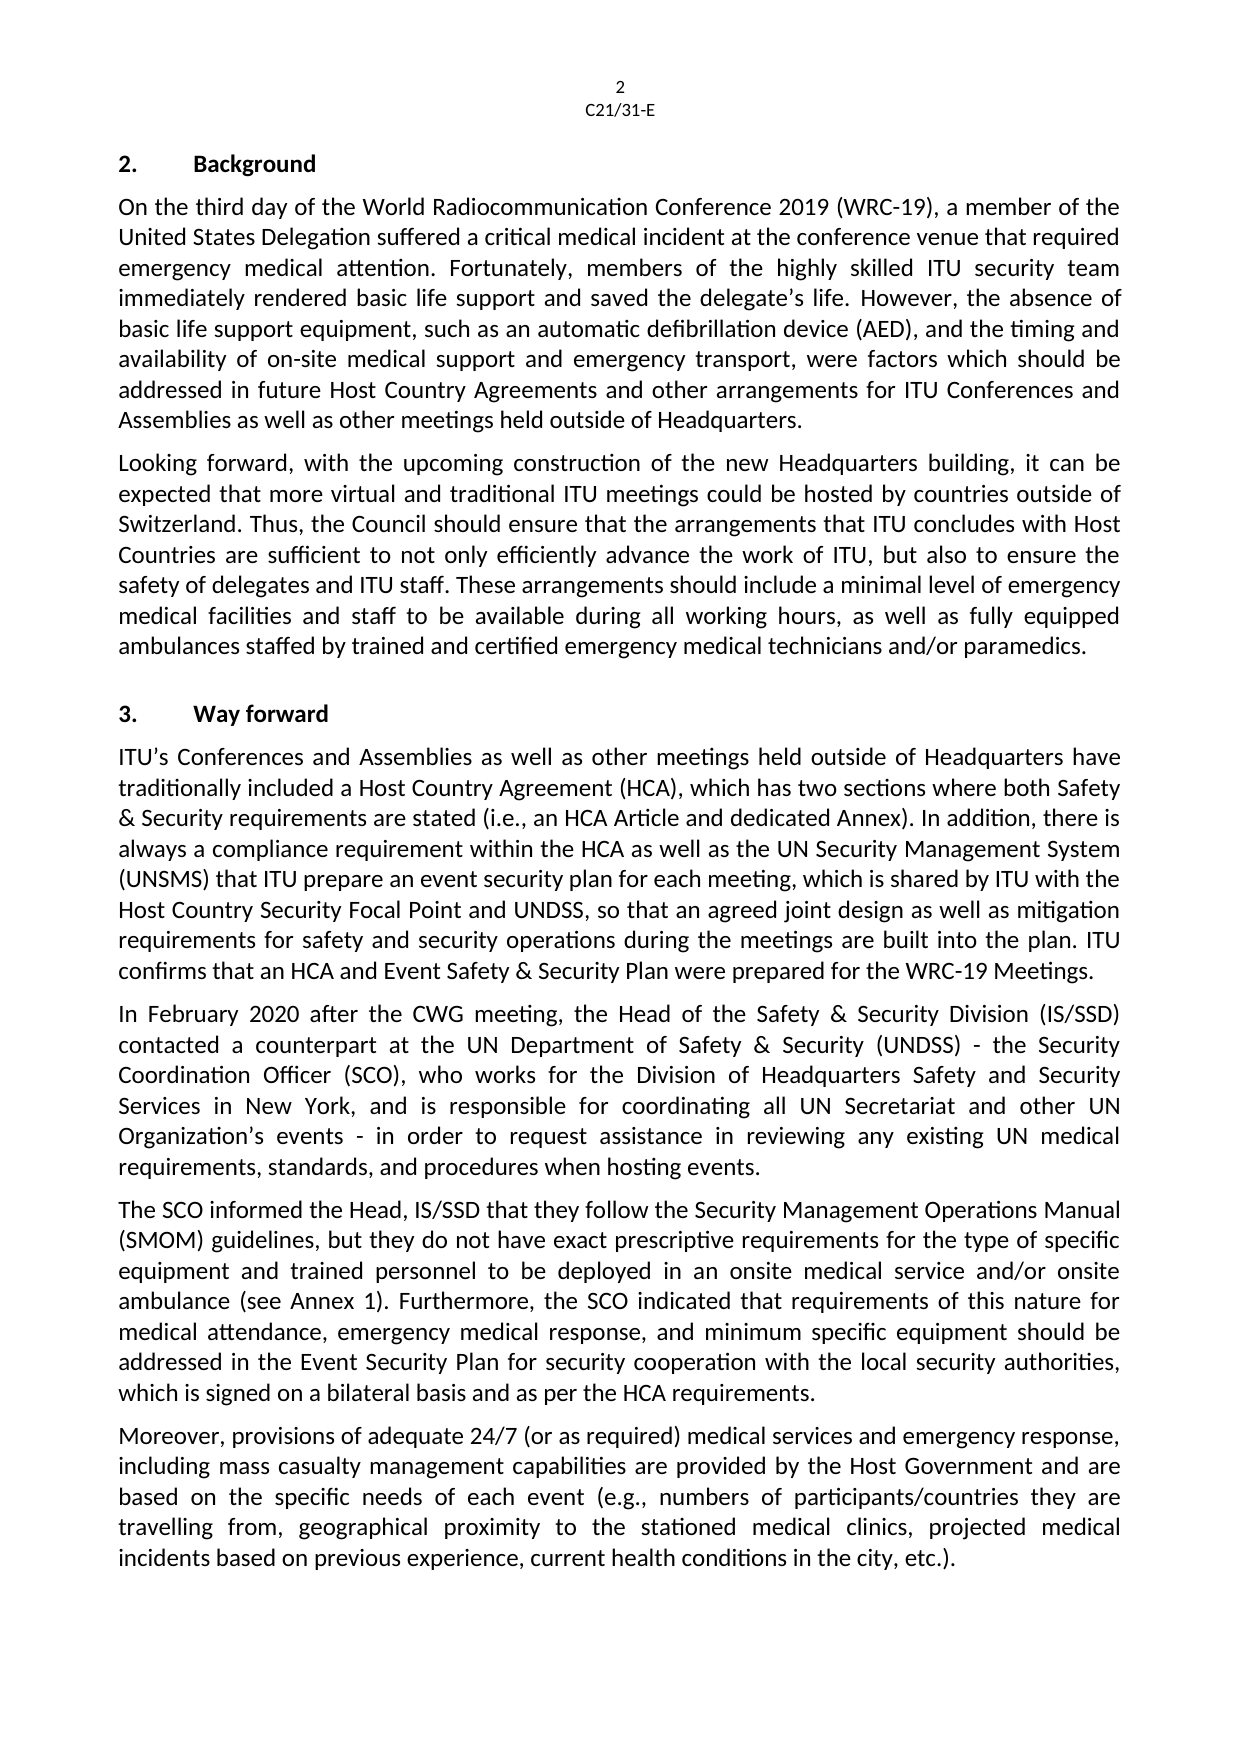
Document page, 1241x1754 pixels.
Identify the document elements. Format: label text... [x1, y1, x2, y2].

text On the third day of the World Radiocommunication Conference 2019 (WRC-19), a member of the United States Delegation suffered a critical medical incident at the conference venue that required emergency medical attention. Fortunately, members of the highly skilled ITU security team immediately rendered basic life support and saved the delegate’s life. However, the absence of basic life support equipment, such as an automatic defibrillation device (AED), and the timing and availability of on-site medical support and emergency transport, were factors which should be addressed in future Host Country Agreements and other arrangements for ITU Conferences and Assemblies as well as other meetings held outside of Headquarters. [118, 191, 1122, 435]
subtitle Way forward [118, 698, 1122, 729]
text ITU’s Conferences and Assemblies as well as other meetings held outside of Headquarters have traditionally included a Host Country Agreement (HCA), which has two sections where both Safety & Security requirements are stated (i.e., an HCA Article and dedicated Annex). In addition, there is always a compliance requirement within the HCA as well as the UN Security Management System (UNSMS) that ITU prepare an event security plan for each meeting, which is shared by ITU with the Host Country Security Focal Point and UNDSS, so that an agreed joint design as well as mitigation requirements for safety and security operations during the meetings are built into the plan. ITU confirms that an HCA and Event Safety & Security Plan were prepared for the WRC-19 Meetings. [118, 742, 1122, 986]
subtitle Background [118, 148, 1122, 178]
text In February 2020 after the CWG meeting, the Head of the Safety & Security Division (IS/SSD) contacted a counterpart at the UN Department of Safety & Security (UNDSS) - the Security Coordination Officer (SCO), who works for the Division of Headquarters Safety and Security Services in New York, and is responsible for coordinating all UN Secretariat and other UN Organization’s events - in order to request assistance in reviewing any existing UN medical requirements, standards, and procedures when hosting events. [118, 998, 1122, 1181]
text The SCO informed the Head, IS/SSD that they follow the Security Management Operations Manual (SMOM) guidelines, but they do not have exact prescriptive requirements for the type of specific equipment and trained personnel to be deployed in an onsite medical service and/or onsite ambulance (see Annex 1). Furthermore, the SCO indicated that requirements of this nature for medical attendance, emergency medical response, and minimum specific equipment should be addressed in the Event Security Plan for security cooperation with the local security authorities, which is signed on a bilateral basis and as per the HCA requirements. [118, 1194, 1122, 1407]
text Moreover, provisions of adequate 24/7 (or as required) medical services and emergency response, including mass casualty management capabilities are provided by the Host Government and are based on the specific needs of each event (e.g., numbers of participants/countries they are travelling from, geographical proximity to the stationed medical clinics, projected medical incidents based on previous experience, current health conditions in the city, etc.). [118, 1420, 1122, 1573]
text Looking forward, with the upcoming construction of the new Headquarters building, it can be expected that more virtual and traditional ITU meetings could be hosted by countries outside of Switzerland. Thus, the Council should ensure that the arrangements that ITU concludes with Host Countries are sufficient to not only efficiently advance the work of ITU, but also to ensure the safety of delegates and ITU staff. These arrangements should include a minimal level of emergency medical facilities and staff to be available during all working hours, as well as fully equipped ambulances staffed by trained and certified emergency medical technicians and/or paramedics. [118, 447, 1122, 661]
